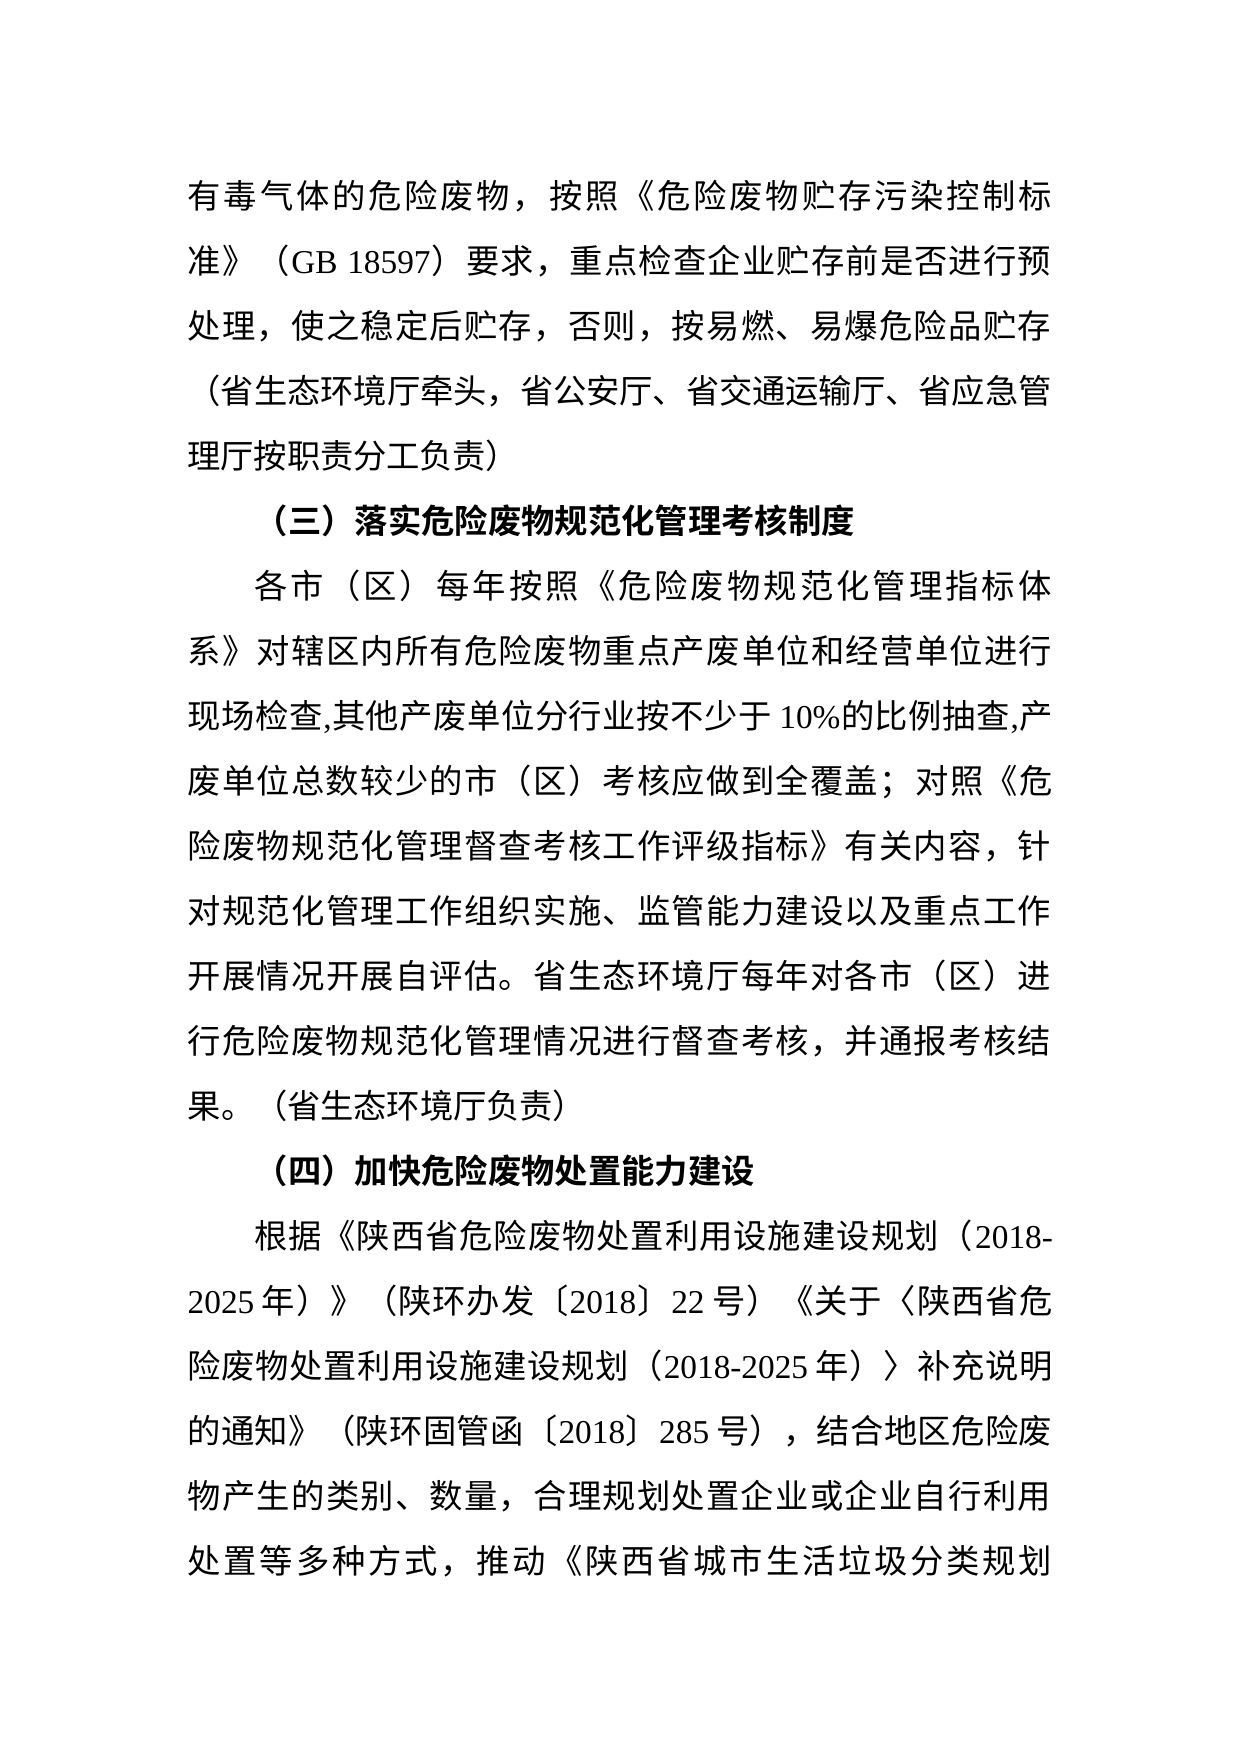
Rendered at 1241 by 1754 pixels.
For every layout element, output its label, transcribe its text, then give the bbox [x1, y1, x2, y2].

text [187, 162, 1053, 487]
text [187, 1202, 1053, 1592]
text （三）落实危险废物规范化管理考核制度 [187, 487, 1053, 552]
text 各市（区）每年按照《危险废物规范化管理指标体系》对辖区内所有危险废物重点产废单位和经营单位进行现场检查,其他产废单位分行业按不少于10%的比例抽查,产废单位总数较少的市（区）考核应做到全覆盖；对照《危险废物规范化管理督查考核工作评级指标》有关内容，针对规范化管理工作组织实施、监管能力建设以及重点工作开展情况开展自评估。省生态环境厅每年对各市（区）进行危险废物规范化管理情况进行督查考核，并通报考核结果。（省生态环境厅负责） [187, 552, 1053, 1137]
text （四）加快危险废物处置能力建设 [187, 1137, 1053, 1202]
